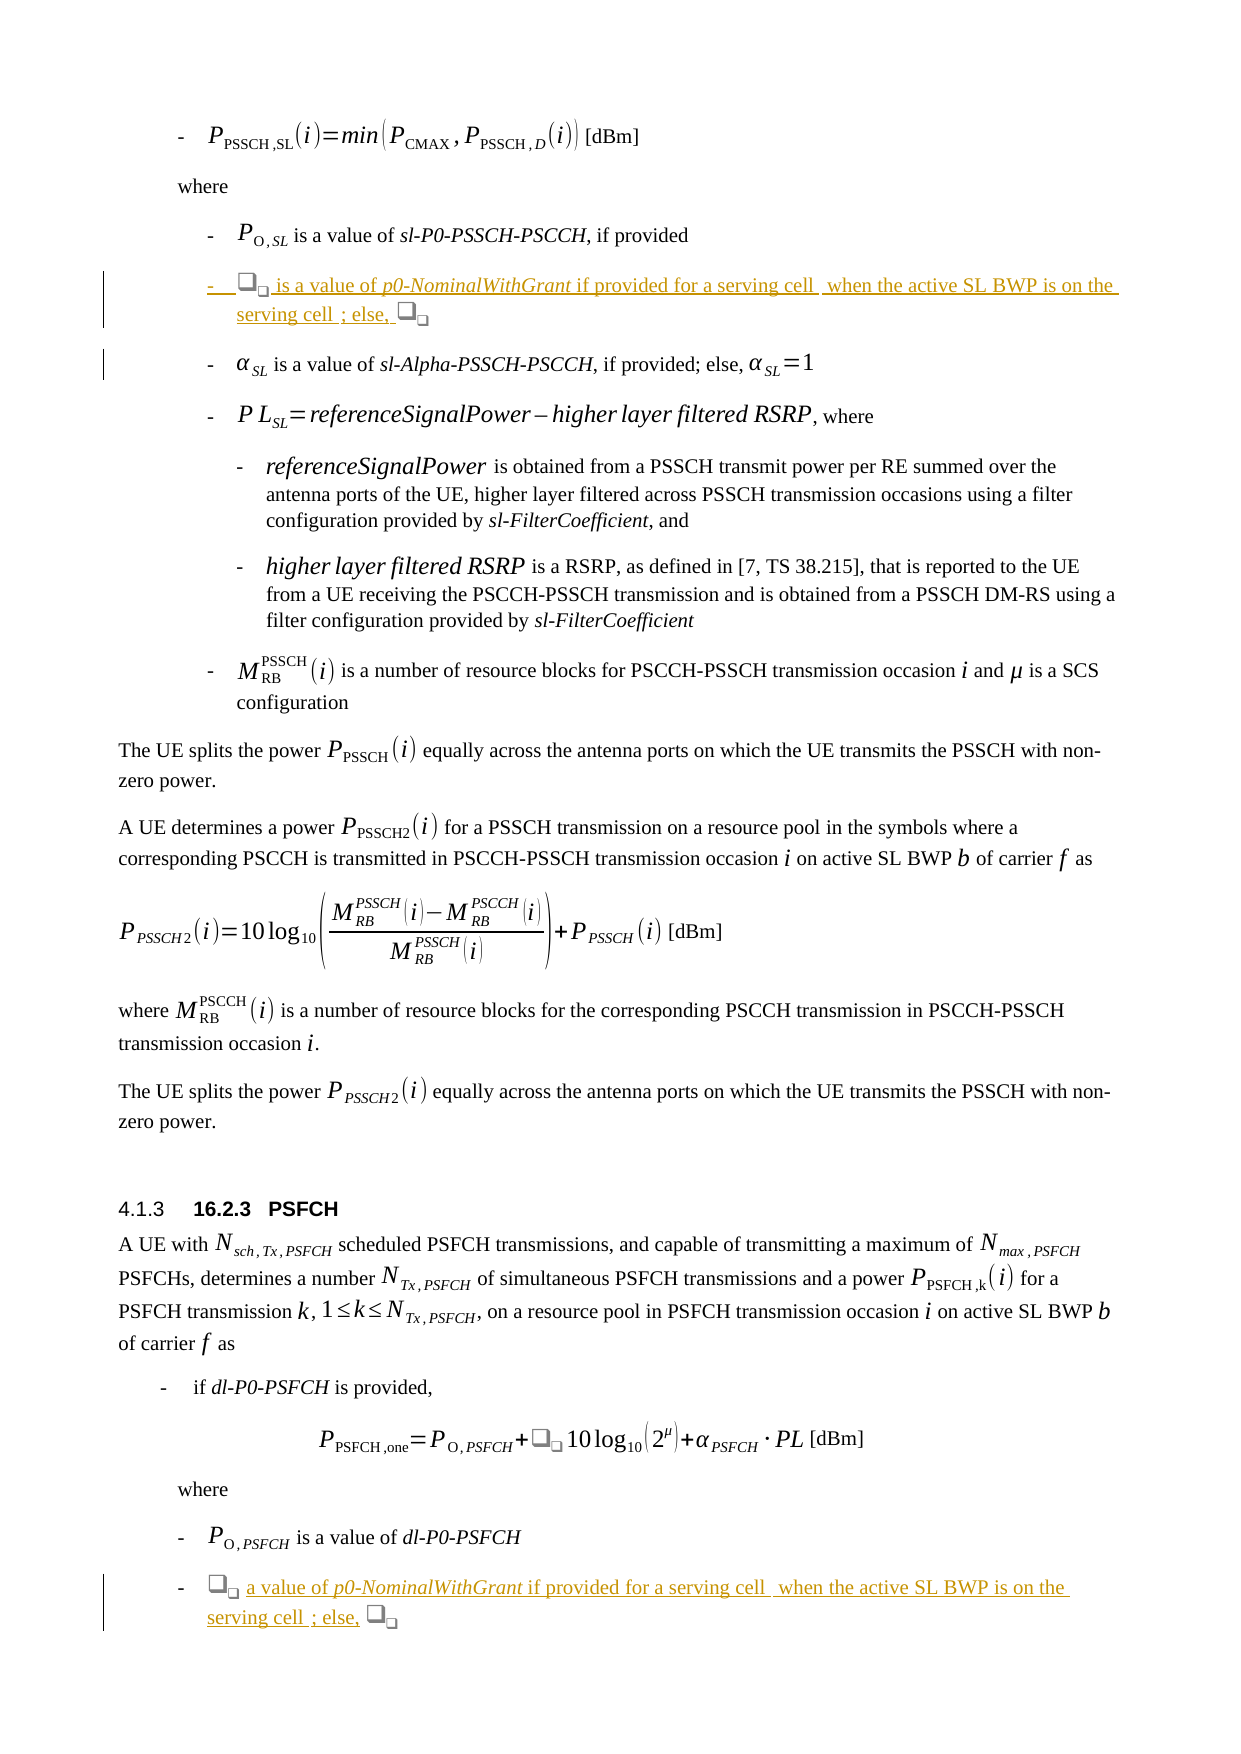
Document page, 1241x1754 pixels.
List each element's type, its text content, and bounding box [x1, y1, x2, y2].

text - , where [207, 401, 1122, 432]
text [dBm] [118, 891, 1122, 972]
text A UE determines a power for a PSSCH transmission on a resource pool in the symbols where a corresponding PSCCH is transmitted in PSCCH-PSSCH transmission occasion on active SL BWP of carrier as [118, 811, 1122, 872]
text - [177, 1573, 1122, 1631]
text - is a value of sl-P0-PSSCH-PSCCH, if provided [207, 219, 1122, 250]
text - [dBm] [177, 118, 1122, 153]
text - is obtained from a PSSCH transmit power per RE summed over the antenna ports of the UE, higher layer filtered across PSSCH transmission occasions using a filter configuration provided by sl-FilterCoefficient, and [236, 453, 1122, 532]
text where [177, 174, 1122, 198]
text A UE with scheduled PSFCH transmissions, and capable of transmitting a maximum of PSFCHs, determines a number of simultaneous PSFCH transmissions and a power for a PSFCH transmission , , on a resource pool in PSFCH transmission occasion on active SL BWP of carrier as [118, 1228, 1122, 1356]
text The UE splits the power equally across the antenna ports on which the UE transmits the PSSCH with non-zero power. [118, 1075, 1122, 1133]
text - if dl-P0-PSFCH is provided, [139, 1375, 1122, 1399]
text - is a RSRP, as defined in [7, TS 38.215], that is reported to the UE from a UE receiving the PSCCH-PSSCH transmission and is obtained from a PSSCH DM-RS using a filter configuration provided by sl-FilterCoefficient [236, 553, 1122, 632]
text - is a number of resource blocks for PSCCH-PSSCH transmission occasion and is a SCS configuration [207, 653, 1122, 714]
text - is a value of sl-Alpha-PSSCH-PSCCH, if provided; else, [207, 349, 1122, 380]
text The UE splits the power equally across the antenna ports on which the UE transmits the PSSCH with non-zero power. [118, 734, 1122, 792]
text - is a value of dl-P0-PSFCH [177, 1522, 1122, 1553]
subtitle 16.2.3 PSFCH [118, 1196, 1122, 1220]
text where is a number of resource blocks for the corresponding PSCCH transmission in PSCCH-PSSCH transmission occasion . [118, 992, 1122, 1057]
text where [177, 1477, 1122, 1501]
text [dBm] [118, 1420, 1122, 1456]
